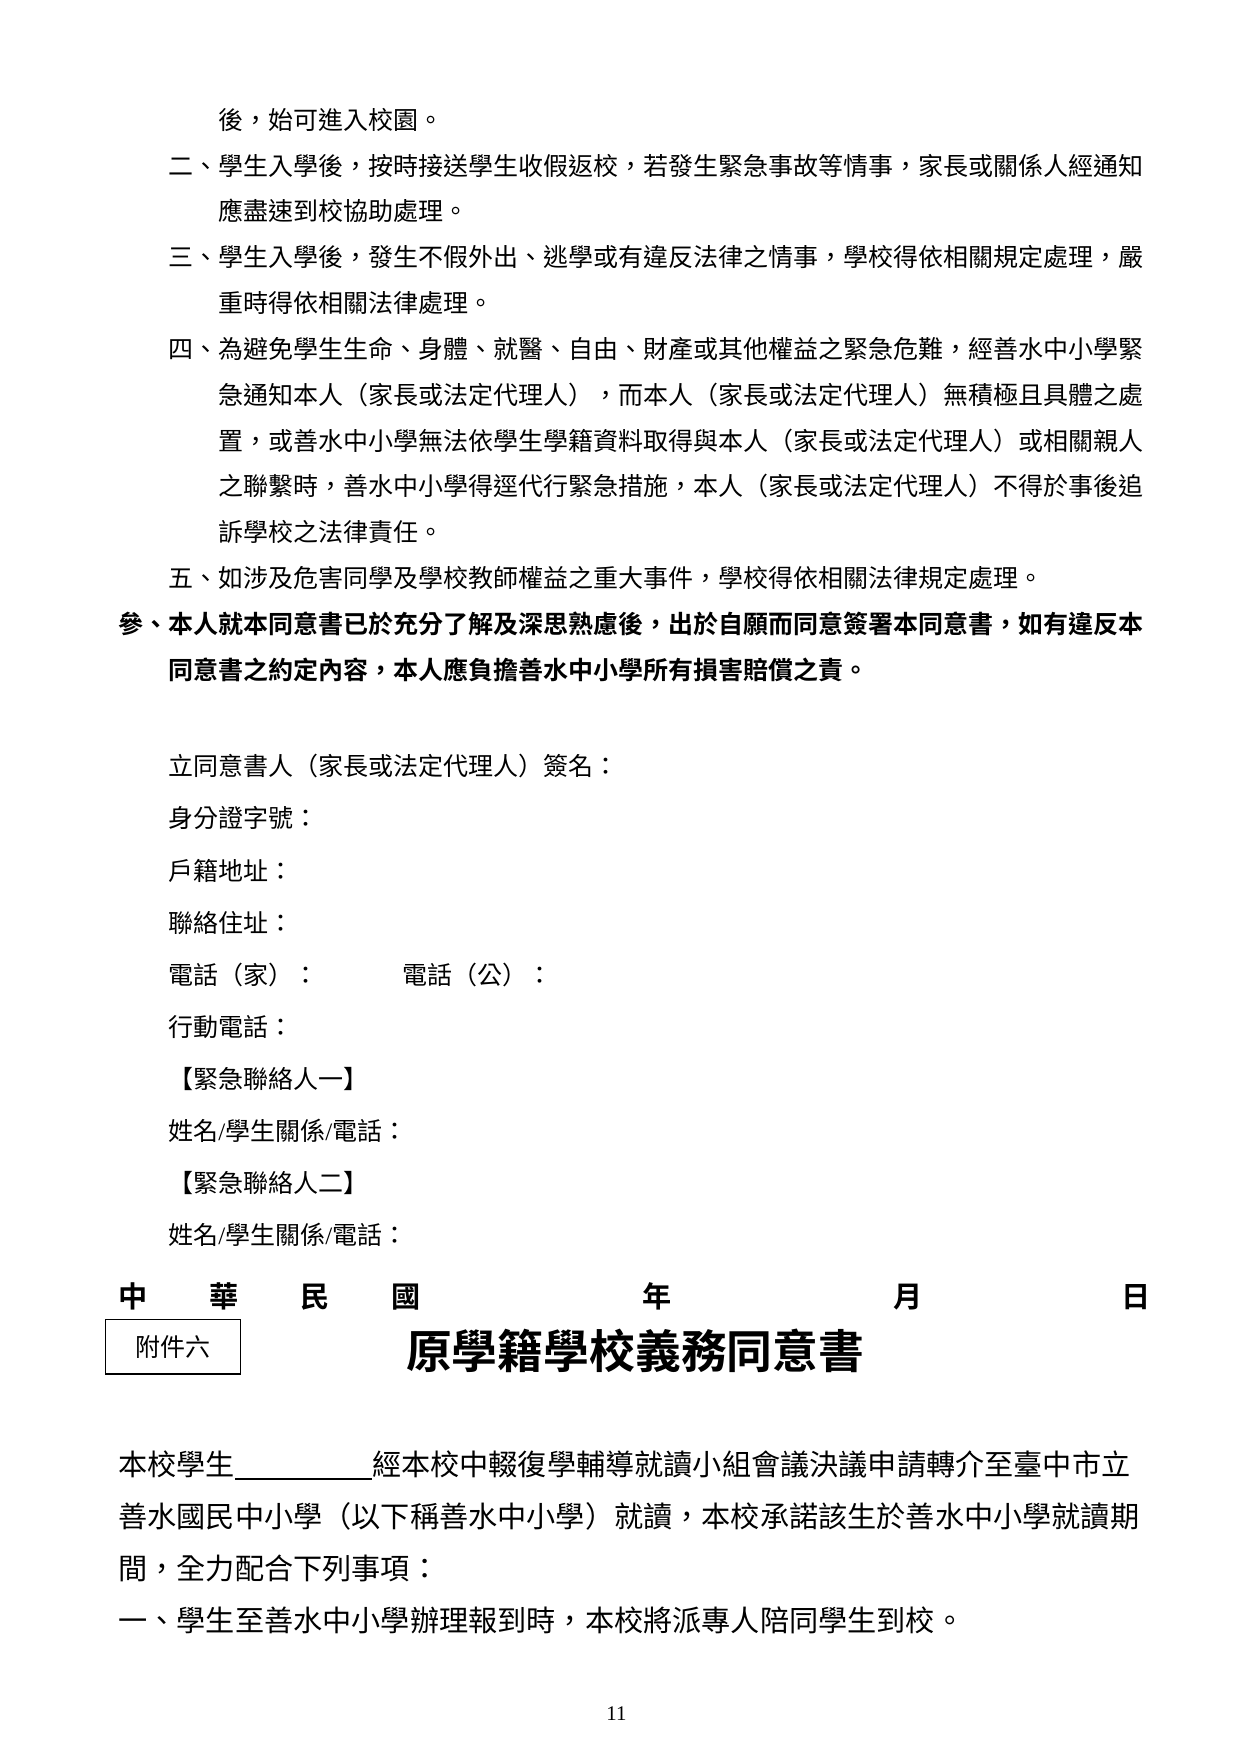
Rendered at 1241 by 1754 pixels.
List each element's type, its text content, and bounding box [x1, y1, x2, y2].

text 參、本人就本同意書已於充分了解及深思熟慮後，出於自願而同意簽署本同意書，如有違反本同意書之約定內容，本人應負擔善水中小學所有損害賠償之責。 [118, 597, 1152, 688]
text 四、為避免學生生命、身體、就醫、自由、財產或其他權益之緊急危難，經善水中小學緊急通知本人（家長或法定代理人），而本人（家長或法定代理人）無積極且具體之處置，或善水中小學無法依學生學籍資料取得與本人（家長或法定代理人）或相關親人之聯繫時，善水中小學得逕代行緊急措施，本人（家長或法定代理人）不得於事後追訴學校之法律責任。 [168, 322, 1152, 551]
text 三、學生入學後，發生不假外出、逃學或有違反法律之情事，學校得依相關規定處理，嚴重時得依相關法律處理。 [168, 230, 1152, 322]
text 中 華 民 國 年 月 日 [118, 1274, 1152, 1315]
text 行動電話： [168, 994, 1152, 1047]
text 身分證字號： [168, 786, 1152, 838]
text 立同意書人（家長或法定代理人）簽名： [168, 734, 1152, 786]
text 姓名/學生關係/電話： [168, 1099, 1152, 1151]
text 姓名/學生關係/電話： [168, 1203, 1152, 1255]
text 【緊急聯絡人一】 [168, 1047, 1152, 1099]
text 電話（家）： 電話（公）： [168, 942, 1152, 994]
text 一、學生至善水中小學辦理報到時，本校將派專人陪同學生到校。 [118, 1590, 1152, 1642]
text 二、學生入學後，按時接送學生收假返校，若發生緊急事故等情事，家長或關係人經通知應盡速到校協助處理。 [168, 138, 1152, 230]
text 原學籍學校義務同意書 [118, 1315, 1152, 1382]
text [168, 92, 1152, 138]
text 【緊急聯絡人二】 [168, 1151, 1152, 1203]
text 戶籍地址： [168, 838, 1152, 890]
text 本校學生 經本校中輟復學輔導就讀小組會議決議申請轉介至臺中市立善水國民中小學（以下稱善水中小學）就讀，本校承諾該生於善水中小學就讀期間，全力配合下列事項： [118, 1434, 1152, 1590]
text 五、如涉及危害同學及學校教師權益之重大事件，學校得依相關法律規定處理。 [168, 551, 1152, 597]
text 聯絡住址： [168, 890, 1152, 942]
